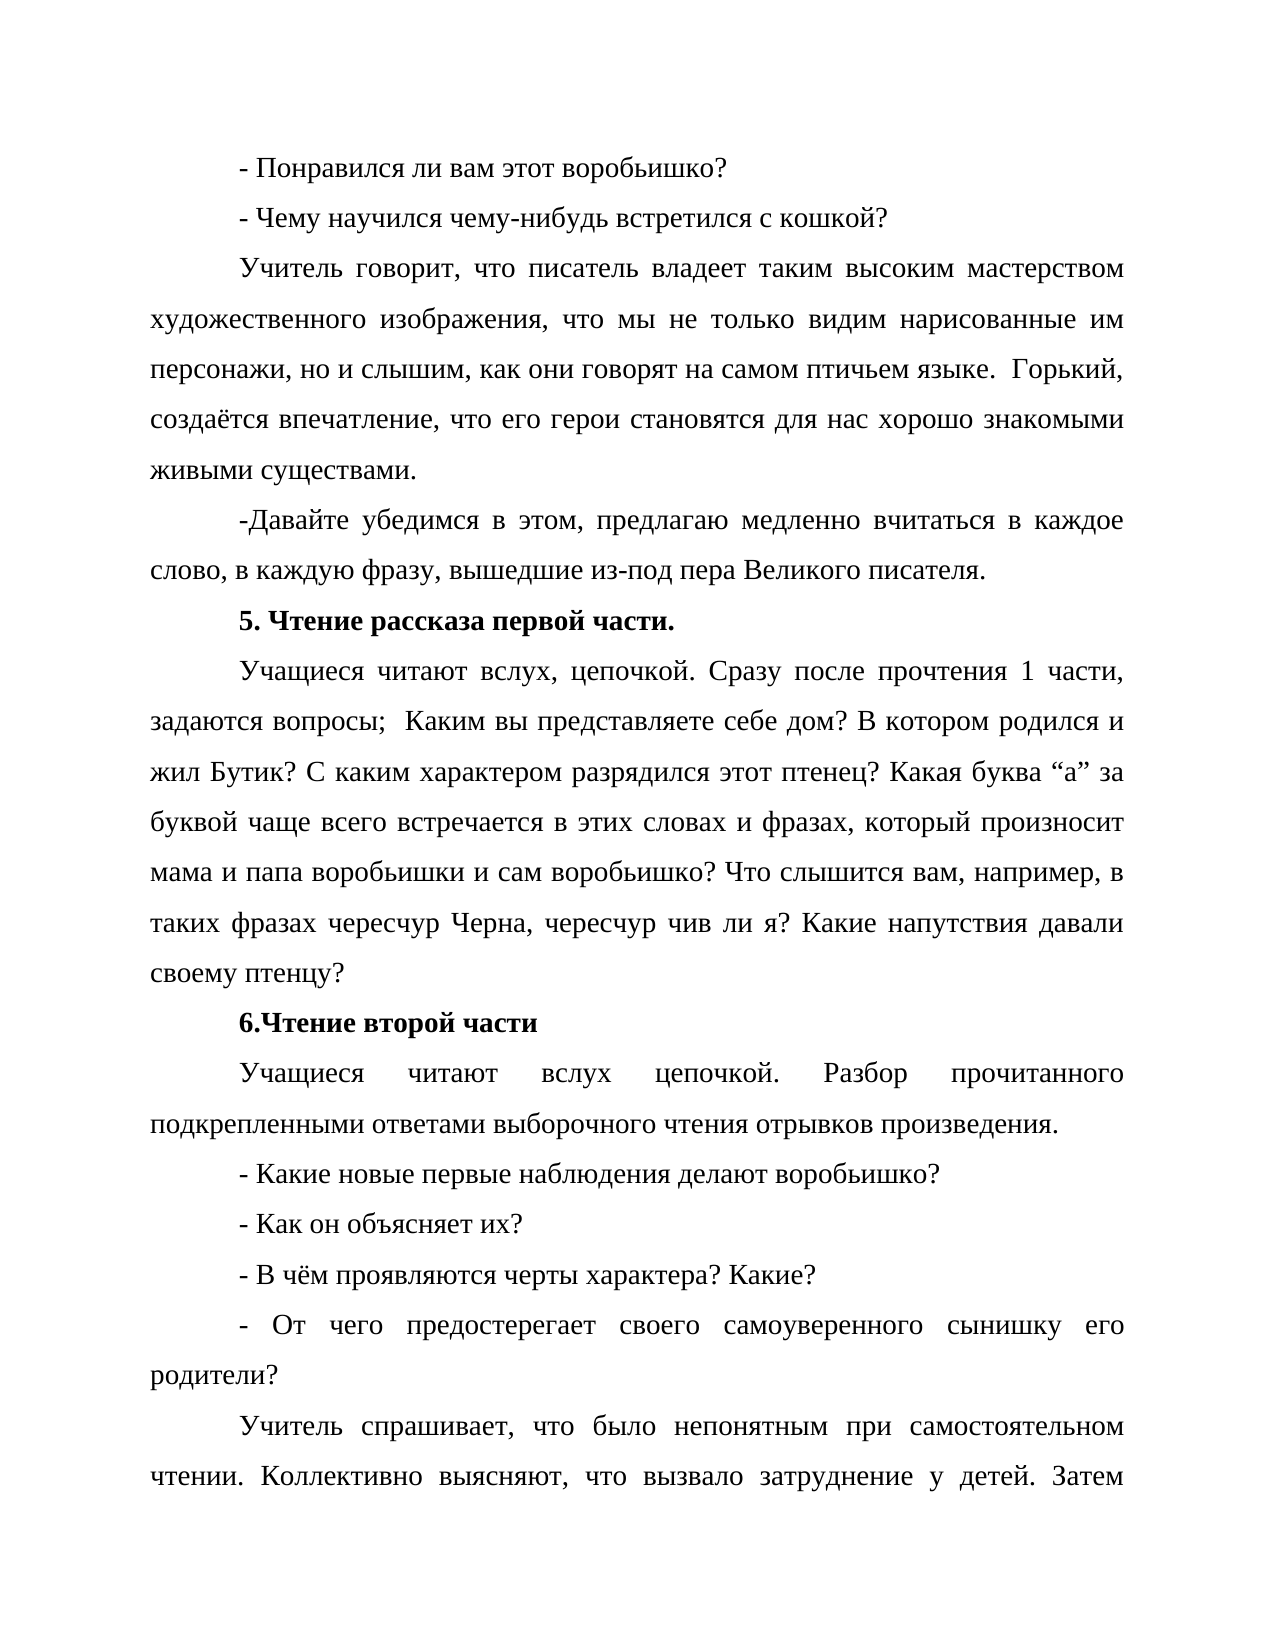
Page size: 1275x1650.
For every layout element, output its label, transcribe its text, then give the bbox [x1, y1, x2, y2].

text Учащиеся читают вслух цепочкой. Разбор прочитанного подкрепленными ответами выборочного чтения отрывков произведения. [150, 1056, 1125, 1139]
text - От чего предостерегает своего самоуверенного сынишку его родители? [150, 1307, 1125, 1391]
text -Давайте убедимся в этом, предлагаю медленно вчитаться в каждое слово, в каждую фразу, вышедшие из-под пера Великого писателя. [150, 502, 1125, 586]
text - Как он объясняет их? [150, 1207, 1125, 1240]
text - В чём проявляются черты характера? Какие? [150, 1257, 1125, 1290]
text Учащиеся читают вслух, цепочкой. Сразу после прочтения 1 части, задаются вопросы; Каким вы представляете себе дом? В котором родился и жил Бутик? С каким характером разрядился этот птенец? Какая буква “а” за буквой чаще всего встречается в этих словах и фразах, который произносит мама и папа воробьишки и сам воробьишко? Что слышится вам, например, в таких фразах чересчур Черна, чересчур чив ли я? Какие напутствия давали своему птенцу? [150, 653, 1125, 988]
text - Какие новые первые наблюдения делают воробьишко? [150, 1156, 1125, 1190]
text - Понравился ли вам этот воробьишко? [150, 150, 1125, 183]
text 5. Чтение рассказа первой части. [150, 603, 1125, 636]
text 6.Чтение второй части [150, 1005, 1125, 1039]
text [150, 1408, 1125, 1492]
text - Чему научился чему-нибудь встретился с кошкой? [150, 200, 1125, 234]
text Учитель говорит, что писатель владеет таким высоким мастерством художественного изображения, что мы не только видим нарисованные им персонажи, но и слышим, как они говорят на самом птичьем языке. Горький, создаётся впечатление, что его герои становятся для нас хорошо знакомыми живыми существами. [150, 251, 1125, 485]
